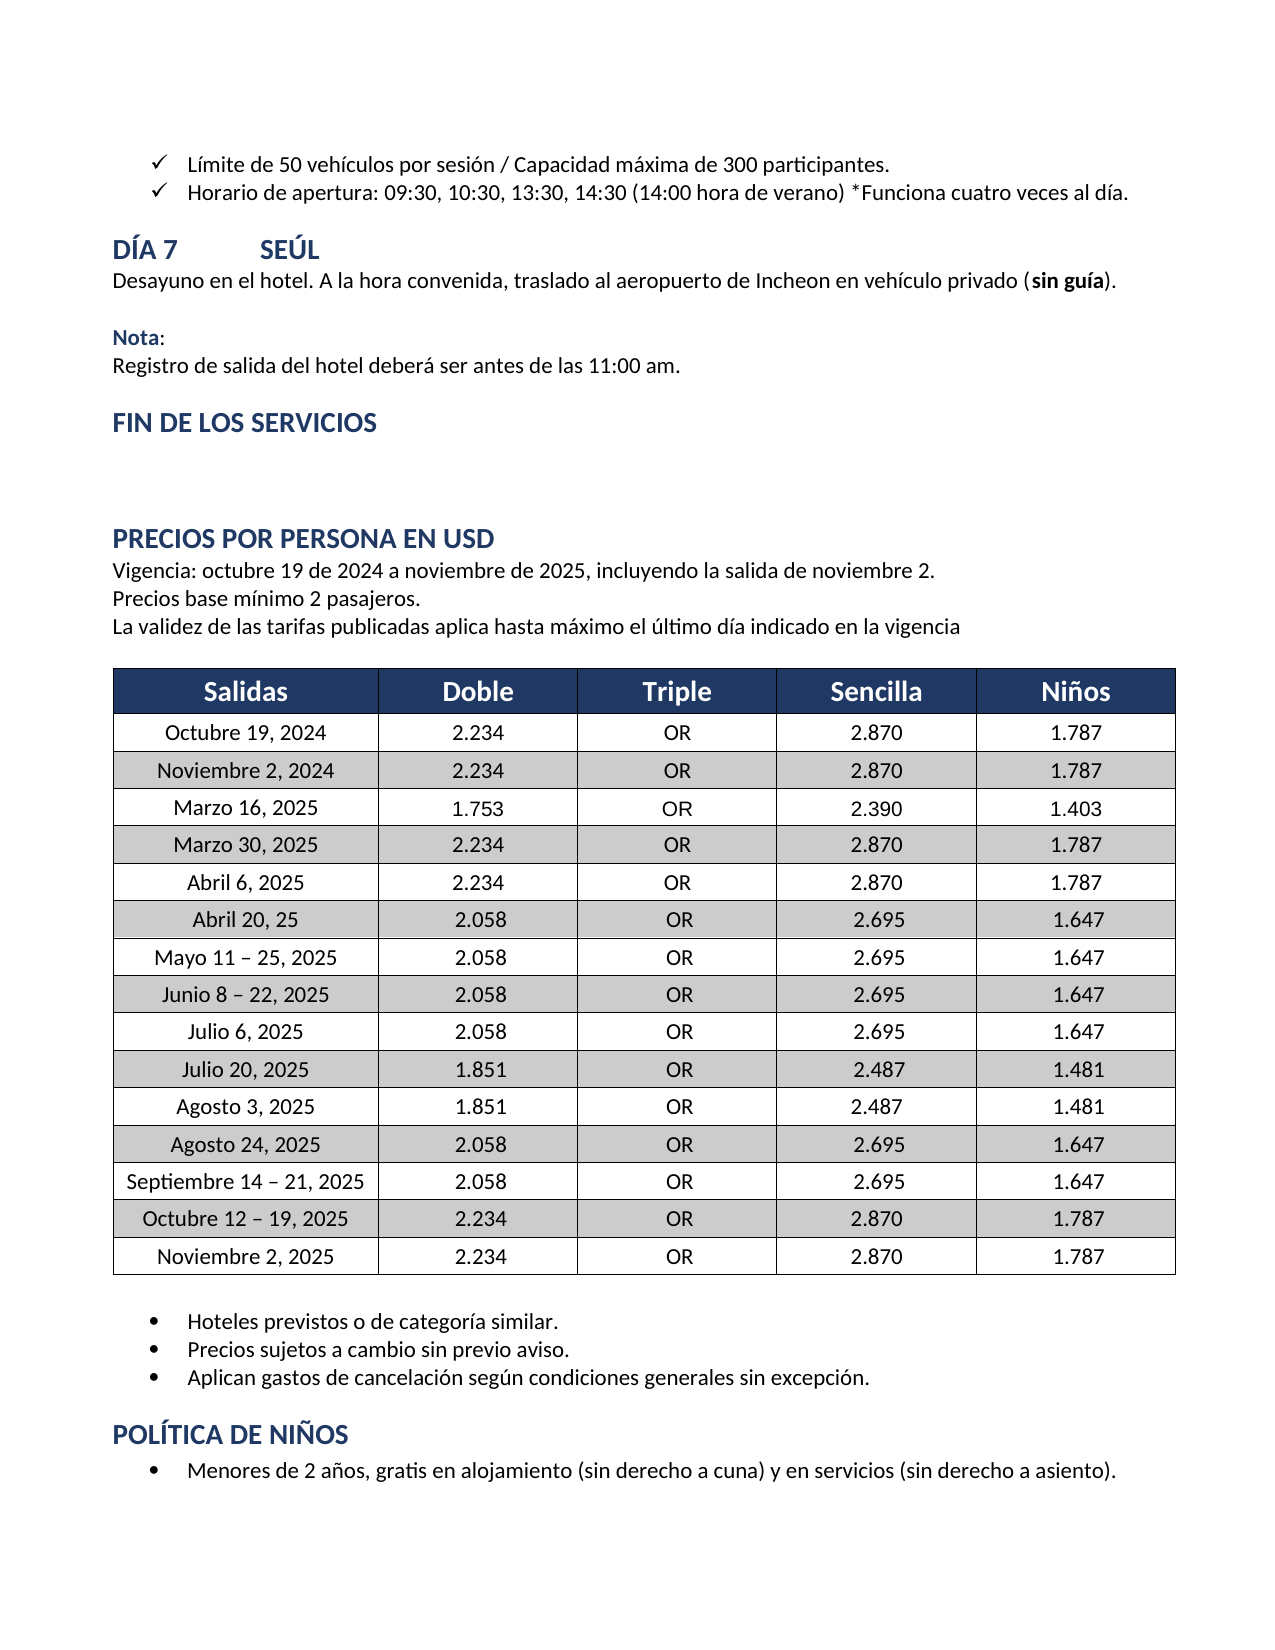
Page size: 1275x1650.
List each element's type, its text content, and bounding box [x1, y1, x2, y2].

table_cell 1.787 [977, 1200, 1175, 1237]
table_cell Agosto 24, 2025 [114, 1126, 378, 1162]
table_cell Abril 6, 2025 [114, 864, 378, 900]
table_cell OR [578, 976, 776, 1012]
table_cell 2.870 [777, 714, 976, 751]
table_cell Abril 20, 25 [114, 901, 378, 937]
table_cell 1.753 [379, 789, 577, 825]
table_cell OR [578, 752, 776, 788]
table_cell Julio 6, 2025 [114, 1013, 378, 1050]
table_cell Mayo 11 – 25, 2025 [114, 939, 378, 975]
table_cell 1.647 [977, 1126, 1175, 1162]
text FIN DE LOS SERVICIOS [112, 404, 1162, 439]
text DÍA 7 SEÚL [112, 231, 1162, 267]
text Precios sujetos a cambio sin previo aviso. [150, 1335, 1162, 1363]
table_cell Octubre 19, 2024 [114, 714, 378, 751]
table_cell 1.403 [977, 789, 1175, 825]
table_cell 1.787 [977, 826, 1175, 863]
table_cell 2.058 [379, 1126, 577, 1162]
table_cell OR [578, 1013, 776, 1050]
table_cell OR [578, 1088, 776, 1124]
table_cell 2.058 [379, 1163, 577, 1199]
table_cell 2.695 [777, 1126, 976, 1162]
table_cell 2.870 [777, 826, 976, 863]
table_cell 2.058 [379, 976, 577, 1012]
table_header Niños [977, 669, 1175, 713]
table_cell 2.695 [777, 976, 976, 1012]
table_cell OR [578, 1238, 776, 1274]
table_cell Marzo 16, 2025 [114, 789, 378, 825]
table_cell 1.787 [977, 864, 1175, 900]
table_header Sencilla [777, 669, 976, 713]
text Nota: [112, 323, 1162, 351]
table_cell 1.647 [977, 1013, 1175, 1050]
text La validez de las tarifas publicadas aplica hasta máximo el último día indicado en la vigencia [112, 612, 1162, 640]
table_cell 2.390 [777, 789, 976, 825]
table_cell Noviembre 2, 2025 [114, 1238, 378, 1274]
text Precios base mínimo 2 pasajeros. [112, 584, 1162, 612]
text Vigencia: octubre 19 de 2024 a noviembre de 2025, incluyendo la salida de noviembre 2. [112, 556, 1162, 584]
table_cell Junio 8 – 22, 2025 [114, 976, 378, 1012]
text Aplican gastos de cancelación según condiciones generales sin excepción. [150, 1363, 1162, 1391]
table_cell 1.787 [977, 752, 1175, 788]
table_cell 2.234 [379, 864, 577, 900]
table_cell 2.234 [379, 1238, 577, 1274]
table_cell 2.695 [777, 901, 976, 937]
table_header Salidas [114, 669, 378, 713]
table_cell 2.058 [379, 939, 577, 975]
table_cell 2.058 [379, 901, 577, 937]
table_cell OR [578, 714, 776, 751]
table_cell Octubre 12 – 19, 2025 [114, 1200, 378, 1237]
table_cell 1.647 [977, 901, 1175, 937]
table_cell 2.487 [777, 1051, 976, 1087]
table_cell 1.787 [977, 1238, 1175, 1274]
table_cell OR [578, 789, 776, 825]
table_cell 1.481 [977, 1051, 1175, 1087]
table_cell 2.234 [379, 1200, 577, 1237]
table_cell 2.870 [777, 1238, 976, 1274]
table_cell 2.058 [379, 1013, 577, 1050]
table_cell Septiembre 14 – 21, 2025 [114, 1163, 378, 1199]
table_cell Noviembre 2, 2024 [114, 752, 378, 788]
table_cell 1.851 [379, 1051, 577, 1087]
table_cell 2.695 [777, 939, 976, 975]
table_cell 1.647 [977, 939, 1175, 975]
text PRECIOS POR PERSONA EN USD [112, 520, 1162, 556]
table_cell 1.787 [977, 714, 1175, 751]
table_cell 1.851 [379, 1088, 577, 1124]
list Horario de apertura: 09:30, 10:30, 13:30, 14:30 (14:00 hora de verano) *Funciona cuatro veces al día. [150, 178, 1162, 206]
table_cell 2.695 [777, 1163, 976, 1199]
table_cell 2.487 [777, 1088, 976, 1124]
table_cell 2.234 [379, 714, 577, 751]
table_cell 2.234 [379, 826, 577, 863]
text Desayuno en el hotel. A la hora convenida, traslado al aeropuerto de Incheon en vehículo privado (sin guía). [112, 267, 1162, 295]
table_cell Marzo 30, 2025 [114, 826, 378, 863]
table_cell 2.870 [777, 752, 976, 788]
table_cell 2.234 [379, 752, 577, 788]
table_cell 2.695 [777, 1013, 976, 1050]
table_cell OR [578, 826, 776, 863]
table_cell 1.481 [977, 1088, 1175, 1124]
table_cell Agosto 3, 2025 [114, 1088, 378, 1124]
table_cell OR [578, 1051, 776, 1087]
table_cell OR [578, 1126, 776, 1162]
table_cell 2.870 [777, 864, 976, 900]
table_header Triple [578, 669, 776, 713]
list Límite de 50 vehículos por sesión / Capacidad máxima de 300 participantes. [150, 150, 1162, 178]
text Hoteles previstos o de categoría similar. [150, 1307, 1162, 1335]
table_cell 2.870 [777, 1200, 976, 1237]
table_cell OR [578, 864, 776, 900]
table_cell Julio 20, 2025 [114, 1051, 378, 1087]
list Menores de 2 años, gratis en alojamiento (sin derecho a cuna) y en servicios (sin derecho a asiento). [150, 1456, 1162, 1484]
table_cell 1.647 [977, 976, 1175, 1012]
text Registro de salida del hotel deberá ser antes de las 11:00 am. [112, 351, 1162, 379]
table_cell OR [578, 901, 776, 937]
table_cell OR [578, 1163, 776, 1199]
table_cell OR [578, 1200, 776, 1237]
text POLÍTICA DE NIÑOS [112, 1416, 1162, 1452]
table_cell OR [578, 939, 776, 975]
table_cell 1.647 [977, 1163, 1175, 1199]
table_header Doble [379, 669, 577, 713]
